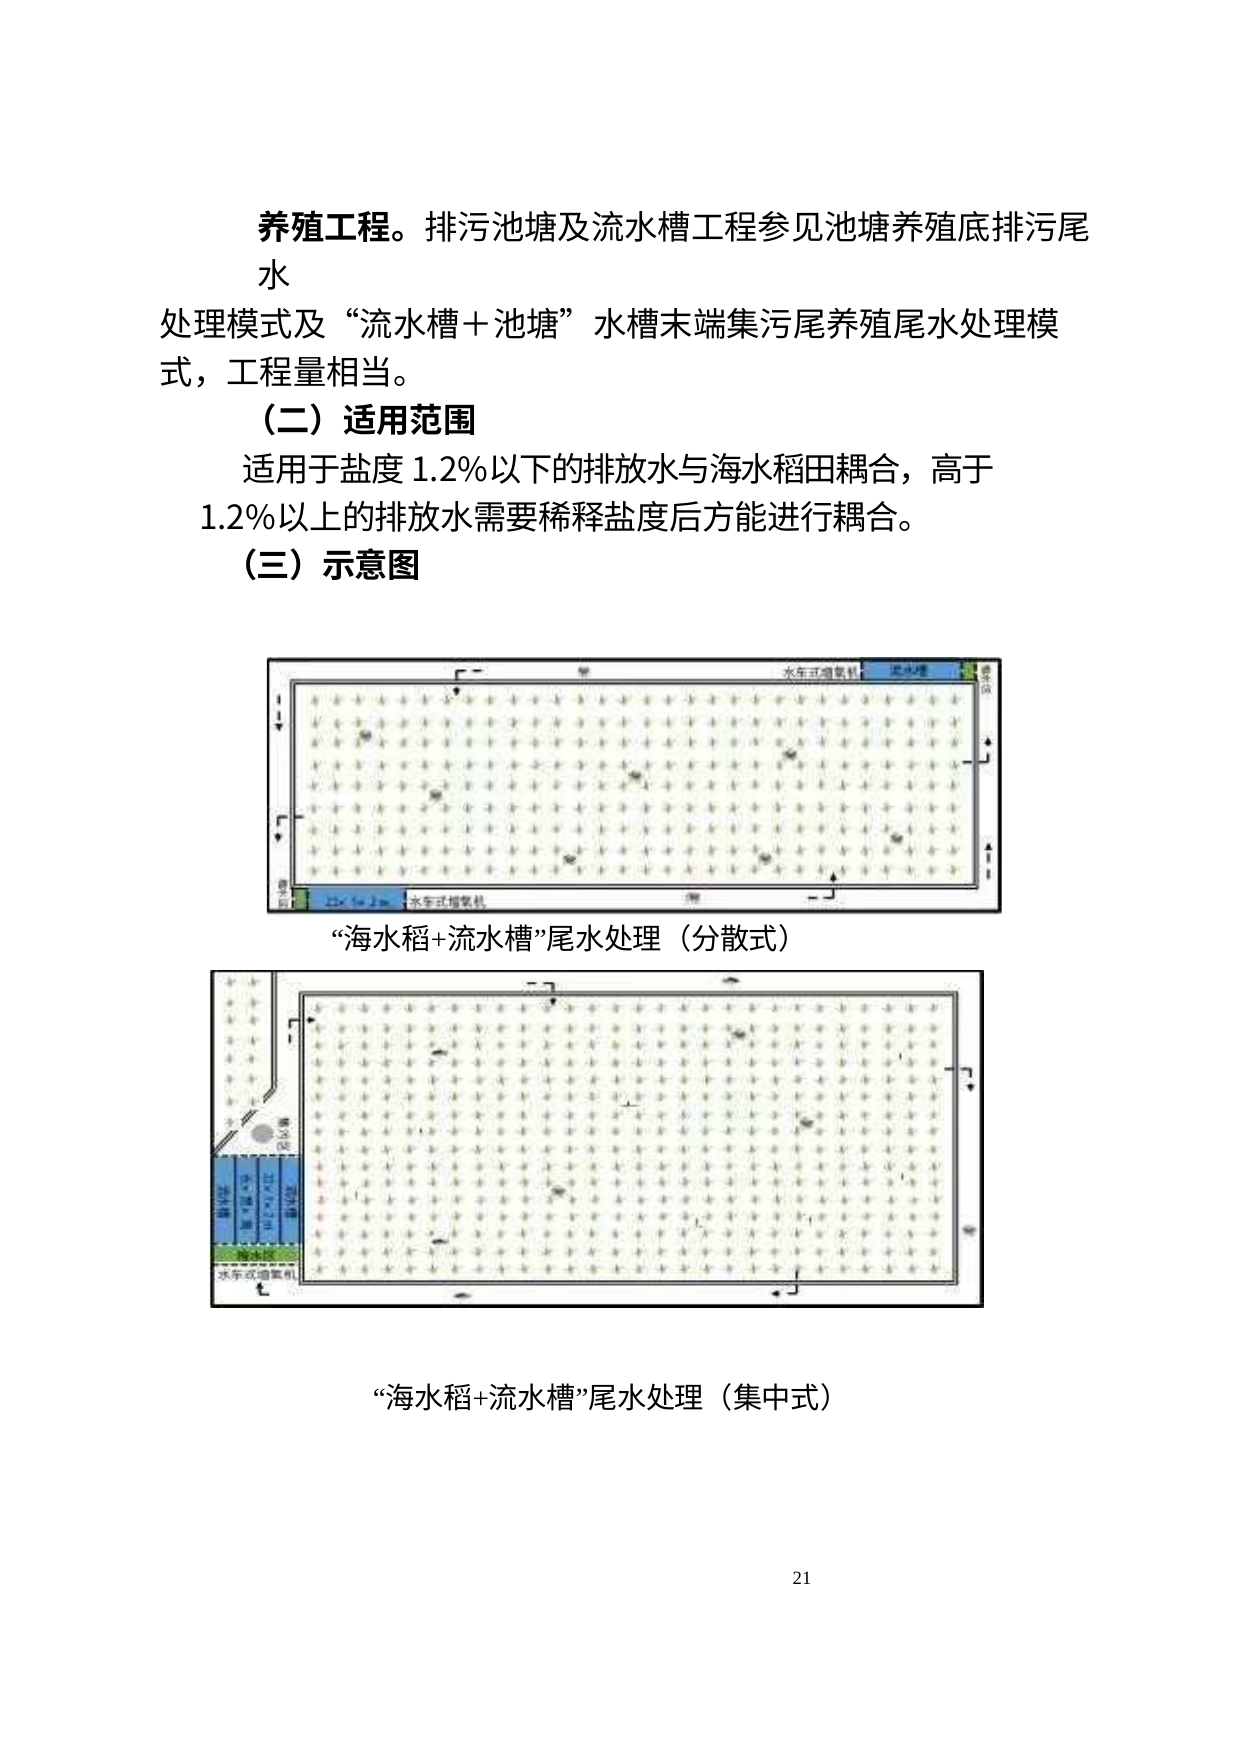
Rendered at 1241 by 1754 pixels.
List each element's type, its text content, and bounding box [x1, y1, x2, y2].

picture [209, 970, 984, 1308]
text 养殖工程。排污池塘及流水槽工程参见池塘养殖底排污尾水 [258, 201, 1093, 297]
text （二）适用范围 [243, 394, 1093, 442]
text 处理模式及“流水槽＋池塘”水槽末端集污尾养殖尾水处理模式，工程量相当。 [159, 297, 1093, 394]
text “海水稻+流水槽”尾水处理（集中式） [159, 1374, 1062, 1417]
text 适用于盐度 1.2%以下的排放水与海水稻田耦合，高于 1.2%以上的排放水需要稀释盐度后方能进行耦合。 [199, 442, 1023, 539]
picture [266, 657, 1002, 916]
list （三）示意图 [159, 539, 1023, 587]
